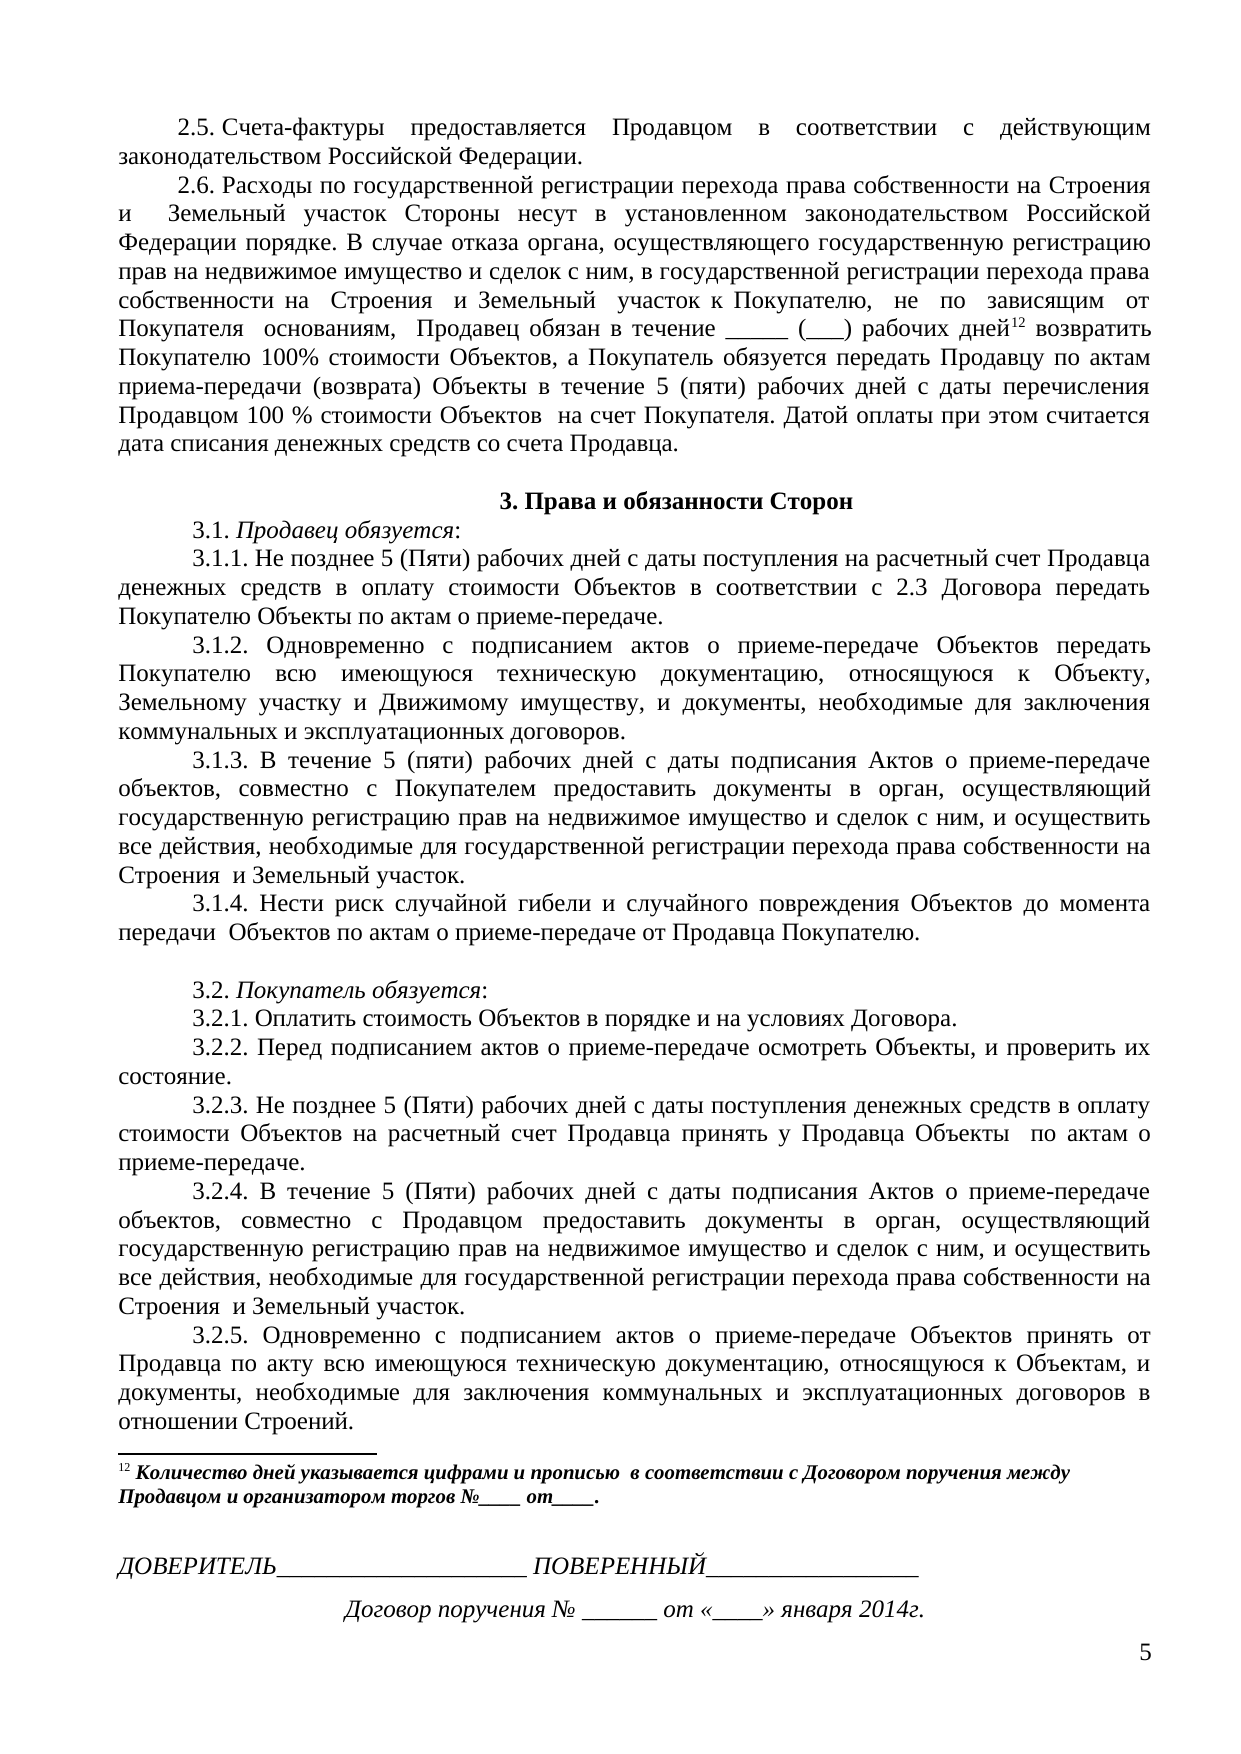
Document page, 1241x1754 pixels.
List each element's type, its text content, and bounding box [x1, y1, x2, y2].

text 2.6. Расходы по государственной регистрации перехода права собственности на Строения и Земельный участок Стороны несут в установленном законодательством Российской Федерации порядке. В случае отказа органа, осуществляющего государственную регистрацию прав на недвижимое имущество и сделок с ним, в государственной регистрации перехода права собственности на Строения и Земельный участок к Покупателю, не по зависящим от Покупателя основаниям, Продавец обязан в течение _____ (___) рабочих дней возвратить Покупателю 100% стоимости Объектов, а Покупатель обязуется передать Продавцу по актам приема-передачи (возврата) Объекты в течение 5 (пяти) рабочих дней с даты перечисления Продавцом 100 % стоимости Объектов на счет Покупателя. Датой оплаты при этом считается дата списания денежных средств со счета Продавца. [118, 170, 1152, 457]
text 3.1.4. Нести риск случайной гибели и случайного повреждения Объектов до момента передачи Объектов по актам о приеме-передаче от Продавца Покупателю. [118, 888, 1152, 946]
text 3. Права и обязанности Сторон [201, 486, 1152, 515]
text 3.2.4. В течение 5 (Пяти) рабочих дней с даты подписания Актов о приеме-передаче объектов, совместно с Продавцом предоставить документы в орган, осуществляющий государственную регистрацию прав на недвижимое имущество и сделок с ним, и осуществить все действия, необходимые для государственной регистрации перехода права собственности на Строения и Земельный участок. [118, 1176, 1152, 1320]
text 3.1.1. Не позднее 5 (Пяти) рабочих дней с даты поступления на расчетный счет Продавца денежных средств в оплату стоимости Объектов в соответствии с 2.3 Договора передать Покупателю Объекты по актам о приеме-передаче. [118, 543, 1152, 630]
text 3.2.3. Не позднее 5 (Пяти) рабочих дней с даты поступления денежных средств в оплату стоимости Объектов на расчетный счет Продавца принять у Продавца Объекты по актам о приеме-передаче. [118, 1090, 1152, 1176]
text 3.2.1. Оплатить стоимость Объектов в порядке и на условиях Договора. [118, 1003, 1152, 1032]
text 3.2.5. Одновременно с подписанием актов о приеме-передаче Объектов принять от Продавца по акту всю имеющуюся техническую документацию, относящуюся к Объектам, и документы, необходимые для заключения коммунальных и эксплуатационных договоров в отношении Строений. [118, 1320, 1152, 1435]
text 2.5. Счета-фактуры предоставляется Продавцом в соответствии с действующим законодательством Российской Федерации. [118, 112, 1152, 170]
text 3.2.2. Перед подписанием актов о приеме-передаче осмотреть Объекты, и проверить их состояние. [118, 1032, 1152, 1090]
text 3.2. Покупатель обязуется: [118, 975, 1152, 1003]
text 3.1. Продавец обязуется: [118, 515, 1152, 543]
text 3.1.3. В течение 5 (пяти) рабочих дней с даты подписания Актов о приеме-передаче объектов, совместно с Покупателем предоставить документы в орган, осуществляющий государственную регистрацию прав на недвижимое имущество и сделок с ним, и осуществить все действия, необходимые для государственной регистрации перехода права собственности на Строения и Земельный участок. [118, 745, 1152, 888]
text 3.1.2. Одновременно с подписанием актов о приеме-передаче Объектов передать Покупателю всю имеющуюся техническую документацию, относящуюся к Объекту, Земельному участку и Движимому имуществу, и документы, необходимые для заключения коммунальных и эксплуатационных договоров. [118, 630, 1152, 745]
